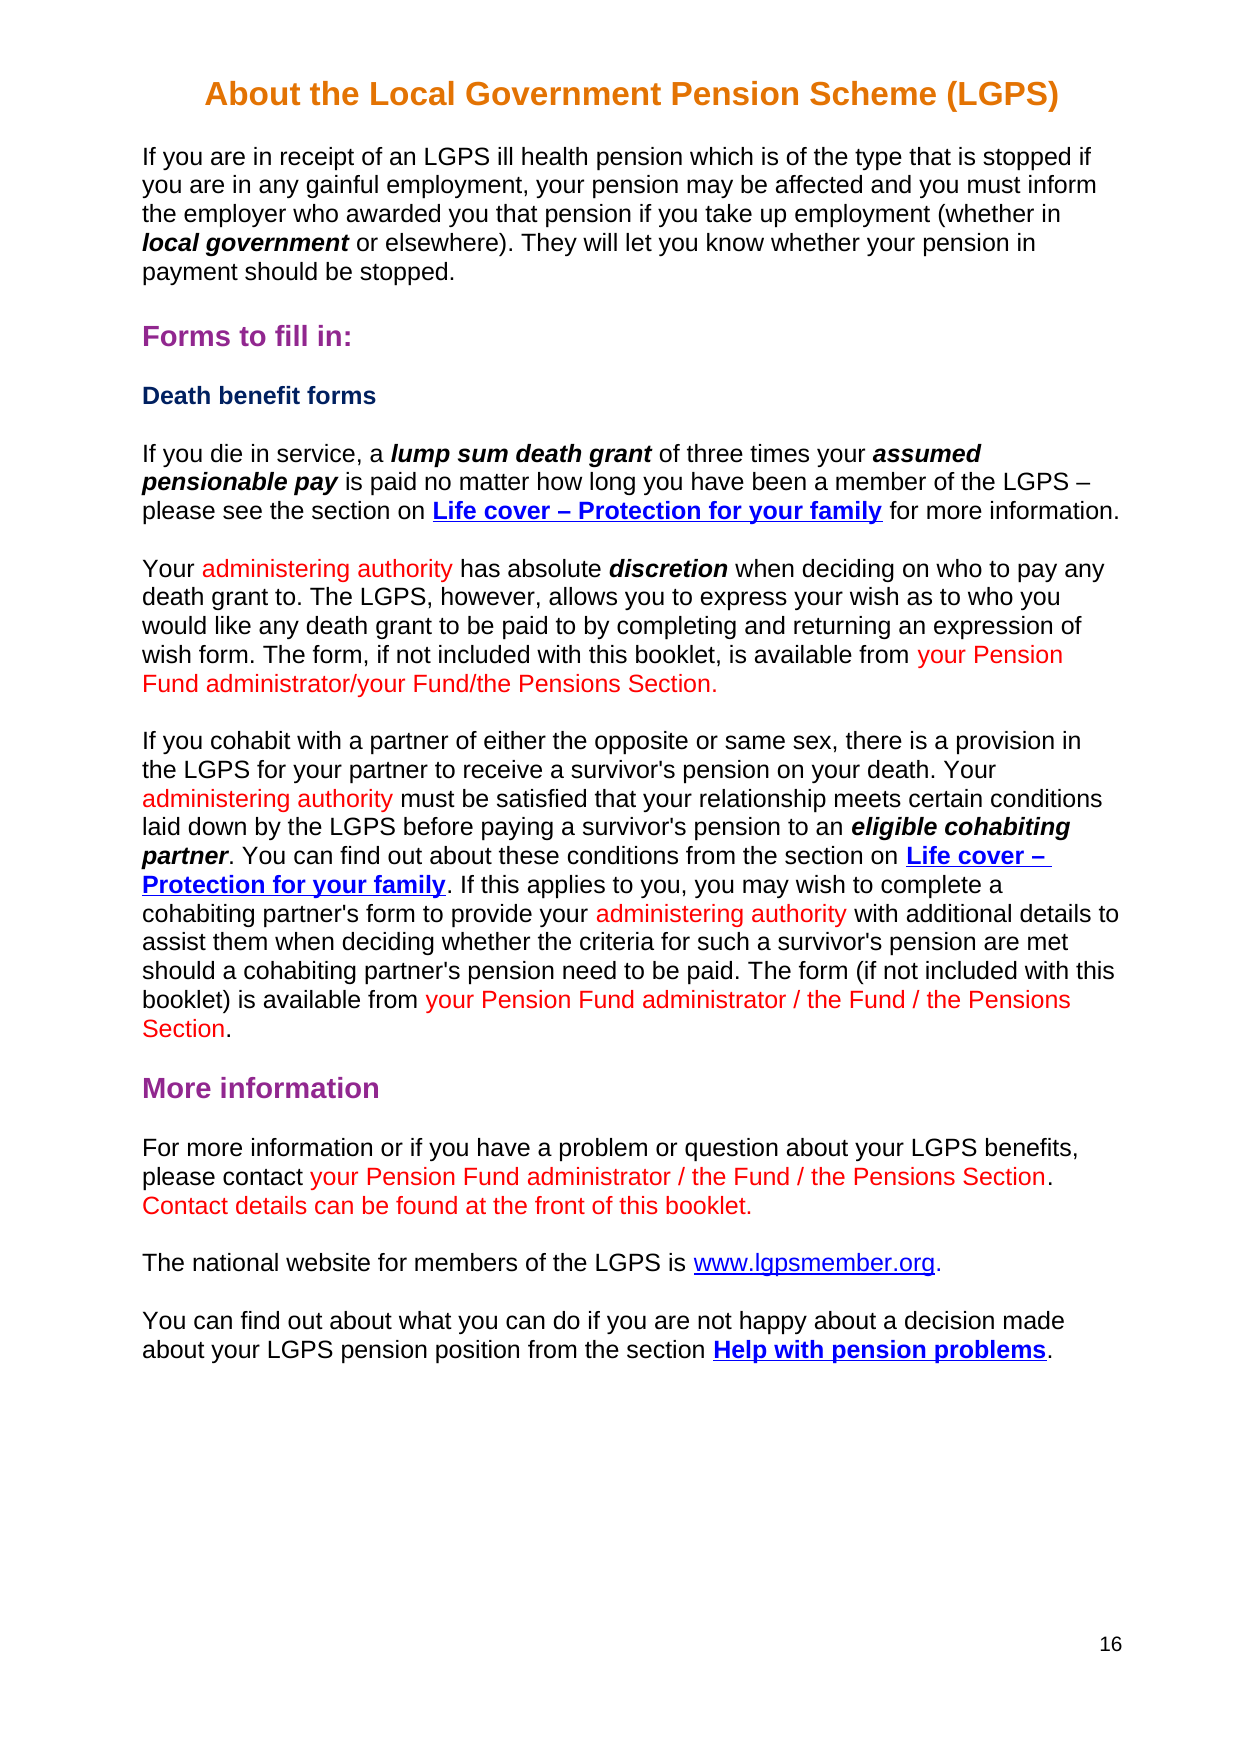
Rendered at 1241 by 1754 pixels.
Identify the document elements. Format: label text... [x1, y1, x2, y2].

text The national website for members of the LGPS is www.lgpsmember.org. [142, 1248, 1122, 1277]
text Forms to fill in: [142, 319, 1122, 352]
text If you die in service, a lump sum death grant of three times your assumed pensionable pay is paid no matter how long you have been a member of the LGPS – please see the section on Life cover – Protection for your family for more information. [142, 438, 1122, 525]
text Death benefit forms [142, 381, 1122, 410]
text More information [142, 1071, 1122, 1104]
text For more information or if you have a problem or question about your LGPS benefits, please contact your Pension Fund administrator / the Fund / the Pensions Section. Contact details can be found at the front of this booklet. [142, 1133, 1122, 1219]
text If you are in receipt of an LGPS ill health pension which is of the type that is stopped if you are in any gainful employment, your pension may be affected and you must inform the employer who awarded you that pension if you take up employment (whether in local government or elsewhere). They will let you know whether your pension in payment should be stopped. [142, 141, 1122, 285]
text Your administering authority has absolute discretion when deciding on who to pay any death grant to. The LGPS, however, allows you to express your wish as to who you would like any death grant to be paid to by completing and returning an expression of wish form. The form, if not included with this booklet, is available from your Pension Fund administrator/your Fund/the Pensions Section. [142, 553, 1122, 697]
text If you cohabit with a partner of either the opposite or same sex, there is a provision in the LGPS for your partner to receive a survivor's pension on your death. Your administering authority must be satisfied that your relationship meets certain conditions laid down by the LGPS before paying a survivor's pension to an eligible cohabiting partner. You can find out about these conditions from the section on Life cover – Protection for your family. If this applies to you, you may wish to complete a cohabiting partner's form to provide your administering authority with additional details to assist them when deciding whether the criteria for such a survivor's pension are met should a cohabiting partner's pension need to be paid. The form (if not included with this booklet) is available from your Pension Fund administrator / the Fund / the Pensions Section. [142, 726, 1122, 1042]
text You can find out about what you can do if you are not happy about a decision made about your LGPS pension position from the section Help with pension problems. [142, 1306, 1122, 1363]
